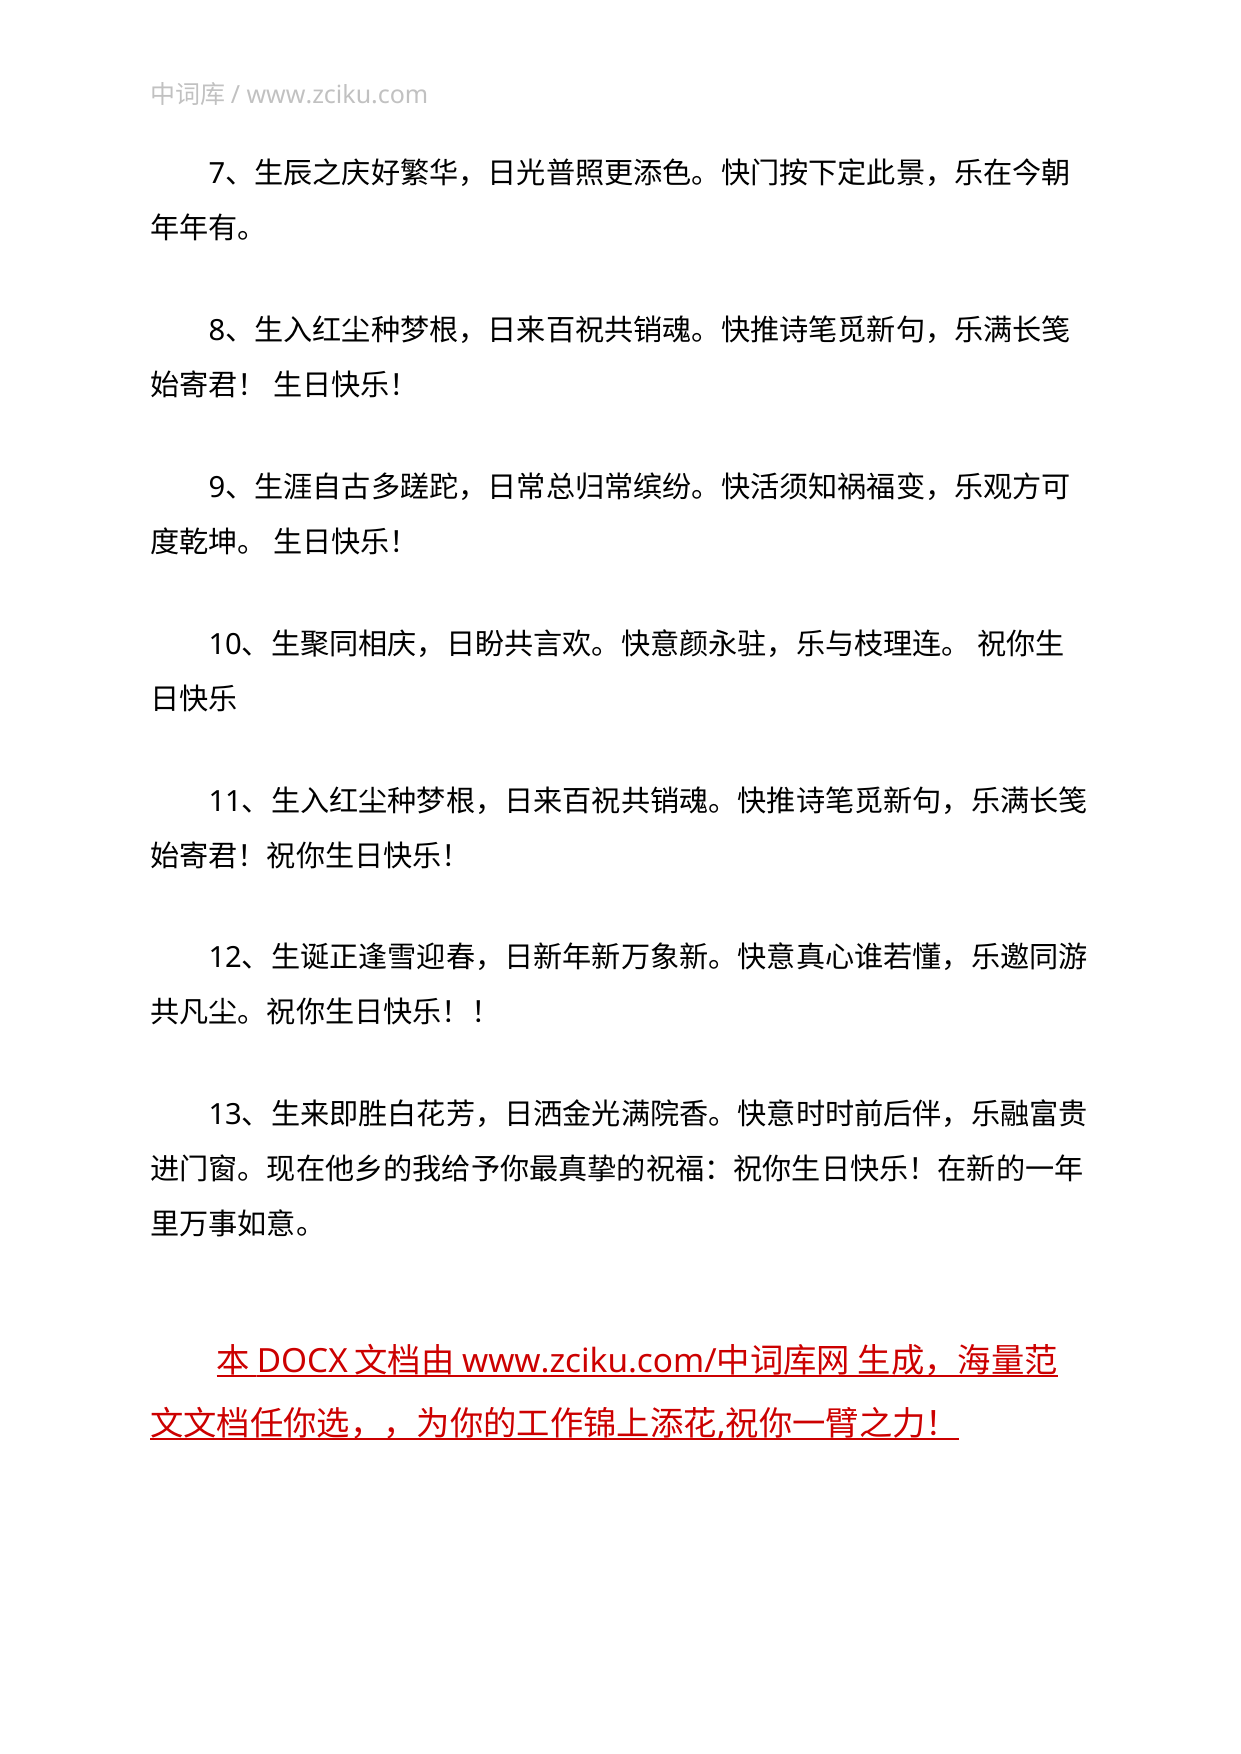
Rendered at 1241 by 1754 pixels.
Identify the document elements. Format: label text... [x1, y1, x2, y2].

text 13、生来即胜白花芳，日洒金光满院香。快意时时前后伴，乐融富贵进门窗。现在他乡的我给予你最真挚的祝福：祝你生日快乐！在新的一年里万事如意。 [150, 1091, 1090, 1243]
text 12、生诞正逢雪迎春，日新年新万象新。快意真心谁若懂，乐邀同游共凡尘。祝你生日快乐！！ [150, 934, 1090, 1031]
text 11、生入红尘种梦根，日来百祝共销魂。快推诗笔觅新句，乐满长笺始寄君！祝你生日快乐！ [150, 777, 1090, 874]
text 10、生聚同相庆，日盼共言欢。快意颜永驻，乐与枝理连。 祝你生日快乐 [150, 620, 1090, 718]
text 8、生入红尘种梦根，日来百祝共销魂。快推诗笔觅新句，乐满长笺始寄君！ 生日快乐！ [150, 307, 1090, 404]
text 9、生涯自古多蹉跎，日常总归常缤纷。快活须知祸福变，乐观方可度乾坤。 生日快乐！ [150, 463, 1090, 561]
text 本DOCX文档由 www.zciku.com/中词库网 生成，海量范文文档任你选，，为你的工作锦上添花,祝你一臂之力！ [150, 1333, 1090, 1445]
text 7、生辰之庆好繁华，日光普照更添色。快门按下定此景，乐在今朝年年有。 [150, 150, 1090, 247]
